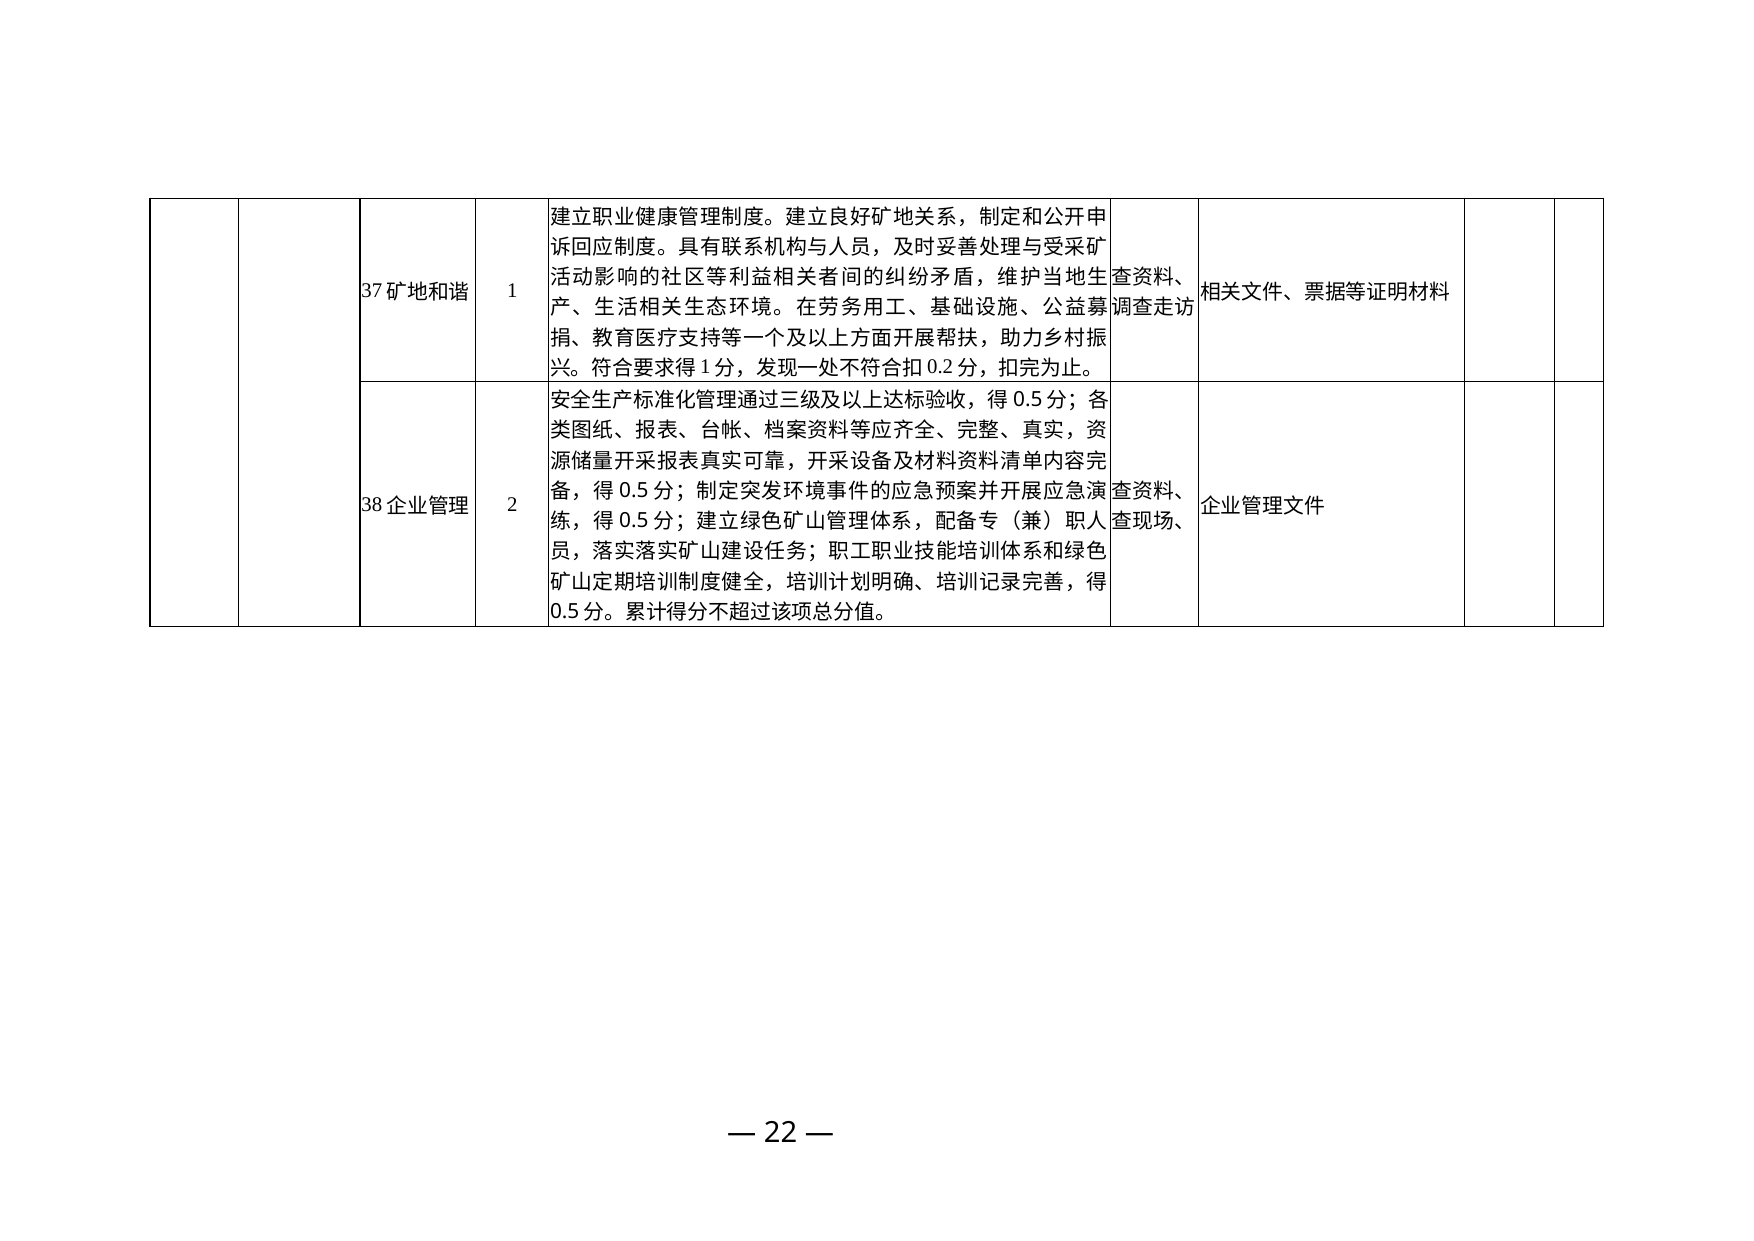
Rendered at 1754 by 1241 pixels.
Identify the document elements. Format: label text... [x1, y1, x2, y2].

table_cell 2 [476, 382, 548, 626]
table_cell 企业管理文件 [1199, 382, 1464, 626]
table_cell [1465, 382, 1554, 626]
table_cell [1465, 199, 1554, 381]
table_cell [1555, 199, 1603, 381]
table_cell 相关文件、票据等证明材料 [1199, 199, 1464, 381]
table_cell 安全生产标准化管理通过三级及以上达标验收，得0.5分；各类图纸、报表、台帐、档案资料等应齐全、完整、真实，资源储量开采报表真实可靠，开采设备及材料资料清单内容完备，得0.5分；制定突发环境事件的应急预案并开展应急演练，得0.5分；建立绿色矿山管理体系，配备专（兼）职人员，落实落实矿山建设任务；职工职业技能培训体系和绿色矿山定期培训制度健全，培训计划明确、培训记录完善，得0.5分。累计得分不超过该项总分值。 [549, 382, 1110, 626]
table_cell 查资料、查现场、 [1111, 382, 1198, 626]
table_cell 37矿地和谐 [361, 199, 475, 381]
table_cell [1555, 382, 1603, 626]
table_cell 查资料、调查走访 [1111, 199, 1198, 381]
table_cell 1 [476, 199, 548, 381]
table_cell 38企业管理 [361, 382, 475, 626]
table_cell 建立职业健康管理制度。建立良好矿地关系，制定和公开申诉回应制度。具有联系机构与人员，及时妥善处理与受采矿活动影响的社区等利益相关者间的纠纷矛盾，维护当地生产、生活相关生态环境。在劳务用工、基础设施、公益募捐、教育医疗支持等一个及以上方面开展帮扶，助力乡村振兴。符合要求得1分，发现一处不符合扣0.2分，扣完为止。 [549, 199, 1110, 381]
